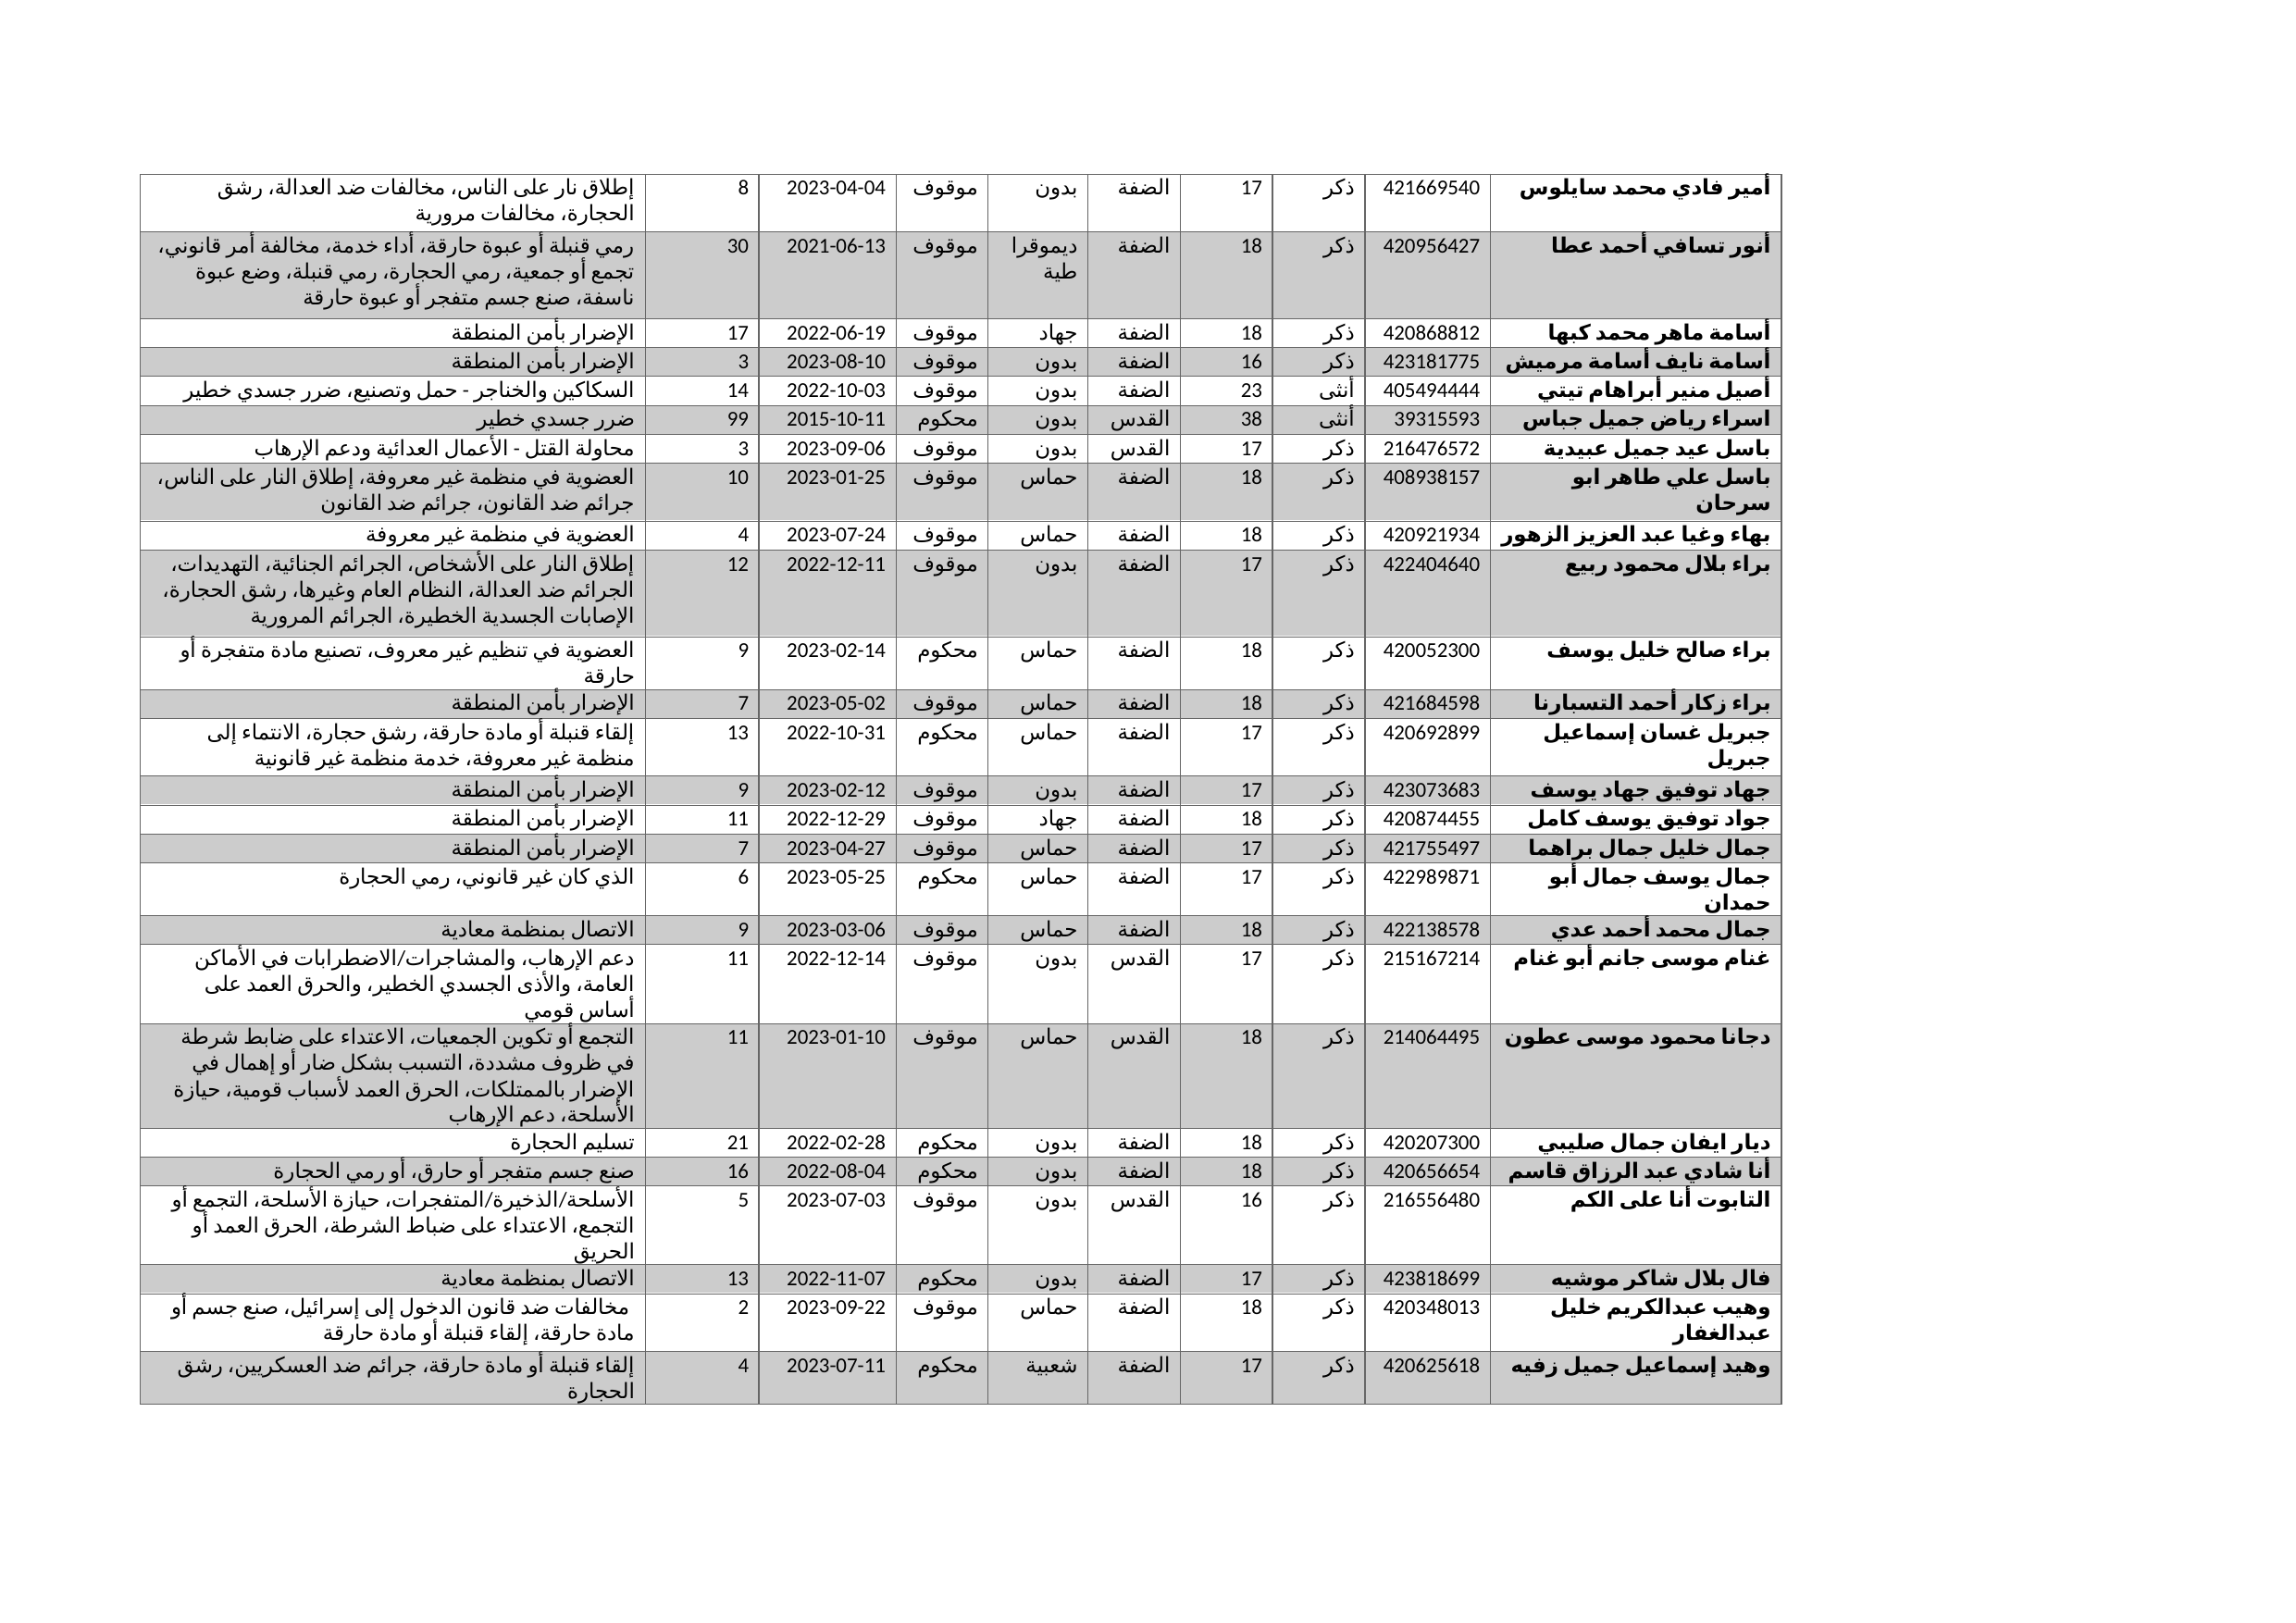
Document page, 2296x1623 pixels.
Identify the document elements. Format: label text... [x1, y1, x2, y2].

table_cell دجانا محمود موسى عطون [1491, 1024, 1781, 1128]
table_cell 420956427 [1366, 232, 1490, 318]
table_cell بهاء وغيا عبد العزيز الزهور [1491, 522, 1781, 550]
table_cell أنور تسافي أحمد عطا [1491, 232, 1781, 318]
table_cell حماس [988, 638, 1087, 688]
table_cell 2023-07-03 [760, 1186, 896, 1264]
table_cell غنام موسى جانم أبو غنام [1491, 945, 1781, 1023]
table_cell الضفة [1088, 776, 1180, 804]
table_cell إلقاء قنبلة أو مادة حارقة، جرائم ضد العسكريين، رشق الحجارة [141, 1352, 645, 1404]
table_cell الضفة [1088, 464, 1180, 520]
table_cell 423818699 [1366, 1265, 1490, 1293]
table_cell الضفة [1088, 806, 1180, 834]
table_cell موقوف [897, 690, 987, 718]
table_cell 216556480 [1366, 1186, 1490, 1264]
table_cell باسل عيد جميل عبيدية [1491, 435, 1781, 463]
table_cell القدس [1088, 1186, 1180, 1264]
table_cell 408938157 [1366, 464, 1490, 520]
table_cell ذكر [1273, 1186, 1364, 1264]
table_cell حماس [988, 464, 1087, 520]
table_cell بدون [988, 377, 1087, 404]
table_cell جمال يوسف جمال أبو حمدان [1491, 863, 1781, 915]
table_cell 18 [1181, 232, 1272, 318]
table_cell 214064495 [1366, 1024, 1490, 1128]
table_cell العضوية في منظمة غير معروفة، إطلاق النار على الناس، جرائم ضد القانون، جرائم ضد القانون [141, 464, 645, 520]
table_cell 423073683 [1366, 776, 1490, 804]
table_cell 2022-08-04 [760, 1158, 896, 1185]
table_cell القدس [1088, 435, 1180, 463]
table_cell أسامة نايف أسامة مرميش [1491, 348, 1781, 376]
table_cell الإضرار بأمن المنطقة [141, 690, 645, 718]
table_cell وهيب عبدالكريم خليل عبدالغفار [1491, 1295, 1781, 1351]
table_cell شعبية [988, 1352, 1087, 1404]
table_cell جهاد توفيق جهاد يوسف [1491, 776, 1781, 804]
table_cell 421755497 [1366, 835, 1490, 862]
table_cell أسامة ماهر محمد كبها [1491, 319, 1781, 347]
table_cell أنثى [1273, 406, 1364, 434]
table_cell التابوت أنا على الكم [1491, 1186, 1781, 1264]
table_cell أمير فادي محمد سايلوس [1491, 175, 1781, 231]
table_cell 2023-05-25 [760, 863, 896, 915]
table_cell 2015-10-11 [760, 406, 896, 434]
table_cell 2023-01-25 [760, 464, 896, 520]
table_cell موقوف [897, 377, 987, 404]
table_cell 9 [646, 776, 758, 804]
table_cell إطلاق النار على الأشخاص، الجرائم الجنائية، التهديدات، الجرائم ضد العدالة، النظام العام وغيرها، رشق الحجارة، الإصابات الجسدية الخطيرة، الجرائم المرورية [141, 551, 645, 636]
table_cell ذكر [1273, 522, 1364, 550]
table_cell ضرر جسدي خطير [141, 406, 645, 434]
table_cell 2023-09-22 [760, 1295, 896, 1351]
table_cell أنثى [1273, 377, 1364, 404]
table_cell حماس [988, 916, 1087, 944]
table_cell 2023-05-02 [760, 690, 896, 718]
table_cell 420348013 [1366, 1295, 1490, 1351]
table_cell 17 [1181, 1352, 1272, 1404]
table_cell ذكر [1273, 719, 1364, 775]
table_cell براء بلال محمود ربيع [1491, 551, 1781, 636]
table_cell حماس [988, 1024, 1087, 1128]
table_cell محكوم [897, 638, 987, 688]
table_cell 2022-02-28 [760, 1129, 896, 1157]
table_cell محكوم [897, 1265, 987, 1293]
table_cell 17 [1181, 175, 1272, 231]
table_cell حماس [988, 719, 1087, 775]
table_cell ذكر [1273, 776, 1364, 804]
table_cell محكوم [897, 719, 987, 775]
table_cell 420921934 [1366, 522, 1490, 550]
table_cell بدون [988, 435, 1087, 463]
table_cell محكوم [897, 1158, 987, 1185]
table_cell ذكر [1273, 1158, 1364, 1185]
table_cell الضفة [1088, 835, 1180, 862]
table_cell 11 [646, 945, 758, 1023]
table_cell ذكر [1273, 348, 1364, 376]
table_cell 2023-02-14 [760, 638, 896, 688]
table_cell الضفة [1088, 916, 1180, 944]
table_cell بدون [988, 175, 1087, 231]
table_cell 23 [1181, 377, 1272, 404]
table_cell الإضرار بأمن المنطقة [141, 319, 645, 347]
table_cell الإضرار بأمن المنطقة [141, 776, 645, 804]
table_cell جمال خليل جمال براهما [1491, 835, 1781, 862]
table_cell 17 [1181, 863, 1272, 915]
table_cell وهيد إسماعيل جميل زفيه [1491, 1352, 1781, 1404]
table_cell الإضرار بأمن المنطقة [141, 348, 645, 376]
table_cell موقوف [897, 1295, 987, 1351]
table_cell اسراء رياض جميل جباس [1491, 406, 1781, 434]
table_cell الضفة [1088, 1129, 1180, 1157]
table_cell بدون [988, 776, 1087, 804]
table_cell فال بلال شاكر موشيه [1491, 1265, 1781, 1293]
table_cell باسل علي طاهر ابو سرحان [1491, 464, 1781, 520]
table_cell 17 [1181, 945, 1272, 1023]
table_cell الاتصال بمنظمة معادية [141, 1265, 645, 1293]
table_cell 18 [1181, 806, 1272, 834]
table_cell محكوم [897, 406, 987, 434]
table_cell مخالفات ضد قانون الدخول إلى إسرائيل، صنع جسم أو مادة حارقة، إلقاء قنبلة أو مادة حارقة [141, 1295, 645, 1351]
table_cell الضفة [1088, 551, 1180, 636]
table_cell 10 [646, 464, 758, 520]
table_cell 2022-10-03 [760, 377, 896, 404]
table_cell 18 [1181, 464, 1272, 520]
table_cell موقوف [897, 776, 987, 804]
table_cell ديموقراطية [988, 232, 1087, 318]
table_cell 2023-01-10 [760, 1024, 896, 1128]
table_cell ذكر [1273, 1295, 1364, 1351]
table_cell الضفة [1088, 232, 1180, 318]
table_cell محكوم [897, 1352, 987, 1404]
table_cell ذكر [1273, 435, 1364, 463]
table_cell 216476572 [1366, 435, 1490, 463]
table_cell ذكر [1273, 464, 1364, 520]
table_cell الضفة [1088, 175, 1180, 231]
table_cell 9 [646, 638, 758, 688]
table_cell 420868812 [1366, 319, 1490, 347]
table_cell 18 [1181, 690, 1272, 718]
table_cell ديار ايفان جمال صليبي [1491, 1129, 1781, 1157]
table_cell بدون [988, 348, 1087, 376]
table_cell 18 [1181, 1295, 1272, 1351]
table_cell 21 [646, 1129, 758, 1157]
table_cell القدس [1088, 406, 1180, 434]
table_cell 13 [646, 1265, 758, 1293]
table_cell 2021-06-13 [760, 232, 896, 318]
table_cell 423181775 [1366, 348, 1490, 376]
table_cell 17 [1181, 435, 1272, 463]
table_cell حماس [988, 522, 1087, 550]
table_cell ذكر [1273, 319, 1364, 347]
table_cell محاولة القتل - الأعمال العدائية ودعم الإرهاب [141, 435, 645, 463]
table_cell 420052300 [1366, 638, 1490, 688]
table_cell 17 [1181, 835, 1272, 862]
table_cell الضفة [1088, 377, 1180, 404]
table_cell جبريل غسان إسماعيل جبريل [1491, 719, 1781, 775]
table_cell 38 [1181, 406, 1272, 434]
table_cell 405494444 [1366, 377, 1490, 404]
table_cell 13 [646, 719, 758, 775]
table_cell الضفة [1088, 1295, 1180, 1351]
table_cell تسليم الحجارة [141, 1129, 645, 1157]
table_cell 18 [1181, 916, 1272, 944]
table_cell 420874455 [1366, 806, 1490, 834]
table_cell 421669540 [1366, 175, 1490, 231]
table_cell حماس [988, 835, 1087, 862]
table_cell 18 [1181, 319, 1272, 347]
table_cell محكوم [897, 1129, 987, 1157]
table_cell 2023-04-27 [760, 835, 896, 862]
table_cell بدون [988, 945, 1087, 1023]
table_cell 17 [1181, 719, 1272, 775]
table_cell ذكر [1273, 1265, 1364, 1293]
table_cell الضفة [1088, 522, 1180, 550]
table_cell 4 [646, 522, 758, 550]
table_cell 30 [646, 232, 758, 318]
table_cell الضفة [1088, 348, 1180, 376]
table_cell 2023-04-04 [760, 175, 896, 231]
table_cell حماس [988, 863, 1087, 915]
table_cell الضفة [1088, 863, 1180, 915]
table_cell 2022-12-29 [760, 806, 896, 834]
table_cell جهاد [988, 806, 1087, 834]
table_cell 7 [646, 690, 758, 718]
table_cell ذكر [1273, 638, 1364, 688]
table_cell صنع جسم متفجر أو حارق، أو رمي الحجارة [141, 1158, 645, 1185]
table_cell القدس [1088, 945, 1180, 1023]
table_cell 2023-02-12 [760, 776, 896, 804]
table_cell 2022-12-11 [760, 551, 896, 636]
table_cell ذكر [1273, 551, 1364, 636]
table_cell 17 [1181, 551, 1272, 636]
table_cell الضفة [1088, 1158, 1180, 1185]
table_cell ذكر [1273, 1352, 1364, 1404]
table_cell 11 [646, 1024, 758, 1128]
table_cell موقوف [897, 1186, 987, 1264]
table_cell 18 [1181, 1158, 1272, 1185]
table_cell 17 [1181, 1265, 1272, 1293]
table_cell براء زكار أحمد التسبارنا [1491, 690, 1781, 718]
table_cell محكوم [897, 863, 987, 915]
table_cell بدون [988, 1129, 1087, 1157]
table_cell 39315593 [1366, 406, 1490, 434]
table_cell موقوف [897, 232, 987, 318]
table_cell الضفة [1088, 1265, 1180, 1293]
table_cell الضفة [1088, 319, 1180, 347]
table_cell 16 [646, 1158, 758, 1185]
table_cell موقوف [897, 551, 987, 636]
table_cell أنا شادي عبد الرزاق قاسم [1491, 1158, 1781, 1185]
table_cell الضفة [1088, 719, 1180, 775]
table_cell 420207300 [1366, 1129, 1490, 1157]
table_cell 7 [646, 835, 758, 862]
table_cell 6 [646, 863, 758, 915]
table_cell 18 [1181, 638, 1272, 688]
table_cell أصيل منير أبراهام تيتي [1491, 377, 1781, 404]
table_cell 3 [646, 348, 758, 376]
table_cell الضفة [1088, 638, 1180, 688]
table_cell 16 [1181, 1186, 1272, 1264]
table_cell ذكر [1273, 916, 1364, 944]
table_cell موقوف [897, 464, 987, 520]
table_cell موقوف [897, 435, 987, 463]
table_cell موقوف [897, 348, 987, 376]
table_cell ذكر [1273, 945, 1364, 1023]
table_cell العضوية في منظمة غير معروفة [141, 522, 645, 550]
table_cell بدون [988, 1186, 1087, 1264]
table_cell 5 [646, 1186, 758, 1264]
table_cell ذكر [1273, 690, 1364, 718]
table_cell السكاكين والخناجر - حمل وتصنيع، ضرر جسدي خطير [141, 377, 645, 404]
table_cell موقوف [897, 319, 987, 347]
table_cell 422989871 [1366, 863, 1490, 915]
table_cell 2023-07-11 [760, 1352, 896, 1404]
table_cell 3 [646, 435, 758, 463]
table_cell ذكر [1273, 806, 1364, 834]
table_cell جواد توفيق يوسف كامل [1491, 806, 1781, 834]
table_cell 2 [646, 1295, 758, 1351]
table_cell إلقاء قنبلة أو مادة حارقة، رشق حجارة، الانتماء إلى منظمة غير معروفة، خدمة منظمة غير قانونية [141, 719, 645, 775]
table_cell 420692899 [1366, 719, 1490, 775]
table_cell 2022-10-31 [760, 719, 896, 775]
table_cell 420656654 [1366, 1158, 1490, 1185]
table_cell ذكر [1273, 1129, 1364, 1157]
table_cell 18 [1181, 1024, 1272, 1128]
table_cell موقوف [897, 945, 987, 1023]
table_cell بدون [988, 551, 1087, 636]
table_cell الإضرار بأمن المنطقة [141, 835, 645, 862]
table_cell 16 [1181, 348, 1272, 376]
table_cell 2023-08-10 [760, 348, 896, 376]
table_cell 12 [646, 551, 758, 636]
table_cell 422138578 [1366, 916, 1490, 944]
table_cell جهاد [988, 319, 1087, 347]
table_cell 8 [646, 175, 758, 231]
table_cell جمال محمد أحمد عدي [1491, 916, 1781, 944]
table_cell موقوف [897, 175, 987, 231]
table_cell بدون [988, 1158, 1087, 1185]
table_cell 11 [646, 806, 758, 834]
table_cell العضوية في تنظيم غير معروف، تصنيع مادة متفجرة أو حارقة [141, 638, 645, 688]
table_cell الأسلحة/الذخيرة/المتفجرات، حيازة الأسلحة، التجمع أو التجمع، الاعتداء على ضباط الشرطة، الحرق العمد أو الحريق [141, 1186, 645, 1264]
table_cell 420625618 [1366, 1352, 1490, 1404]
table_cell الذي كان غير قانوني، رمي الحجارة [141, 863, 645, 915]
table_cell 17 [1181, 776, 1272, 804]
table_cell موقوف [897, 522, 987, 550]
table_cell دعم الإرهاب، والمشاجرات/الاضطرابات في الأماكن العامة، والأذى الجسدي الخطير، والحرق العمد على أساس قومي [141, 945, 645, 1023]
table_cell إطلاق نار على الناس، مخالفات ضد العدالة، رشق الحجارة، مخالفات مرورية [141, 175, 645, 231]
table_cell موقوف [897, 1024, 987, 1128]
table_cell 18 [1181, 1129, 1272, 1157]
table_cell موقوف [897, 916, 987, 944]
table_cell الاتصال بمنظمة معادية [141, 916, 645, 944]
table_cell 2022-06-19 [760, 319, 896, 347]
table_cell 215167214 [1366, 945, 1490, 1023]
table_cell 4 [646, 1352, 758, 1404]
table_cell 2023-03-06 [760, 916, 896, 944]
table_cell القدس [1088, 1024, 1180, 1128]
table_cell 2023-09-06 [760, 435, 896, 463]
table_cell 2022-12-14 [760, 945, 896, 1023]
table_cell ذكر [1273, 863, 1364, 915]
table_cell ذكر [1273, 232, 1364, 318]
table_cell موقوف [897, 806, 987, 834]
table_cell 9 [646, 916, 758, 944]
table_cell رمي قنبلة أو عبوة حارقة، أداء خدمة، مخالفة أمر قانوني، تجمع أو جمعية، رمي الحجارة، رمي قنبلة، وضع عبوة ناسفة، صنع جسم متفجر أو عبوة حارقة [141, 232, 645, 318]
table_cell براء صالح خليل يوسف [1491, 638, 1781, 688]
table_cell موقوف [897, 835, 987, 862]
table_cell 2023-07-24 [760, 522, 896, 550]
table_cell حماس [988, 1295, 1087, 1351]
table_cell ذكر [1273, 835, 1364, 862]
table_cell 17 [646, 319, 758, 347]
table_cell الضفة [1088, 1352, 1180, 1404]
table_cell الضفة [1088, 690, 1180, 718]
table_cell بدون [988, 1265, 1087, 1293]
table_cell حماس [988, 690, 1087, 718]
table_cell التجمع أو تكوين الجمعيات، الاعتداء على ضابط شرطة في ظروف مشددة، التسبب بشكل ضار أو إهمال في الإضرار بالممتلكات، الحرق العمد لأسباب قومية، حيازة الأسلحة، دعم الإرهاب [141, 1024, 645, 1128]
table_cell 422404640 [1366, 551, 1490, 636]
table_cell 14 [646, 377, 758, 404]
table_cell ذكر [1273, 1024, 1364, 1128]
table_cell ذكر [1273, 175, 1364, 231]
table_cell 99 [646, 406, 758, 434]
table_cell 421684598 [1366, 690, 1490, 718]
table_cell بدون [988, 406, 1087, 434]
table_cell 2022-11-07 [760, 1265, 896, 1293]
table_cell 18 [1181, 522, 1272, 550]
table_cell الإضرار بأمن المنطقة [141, 806, 645, 834]
